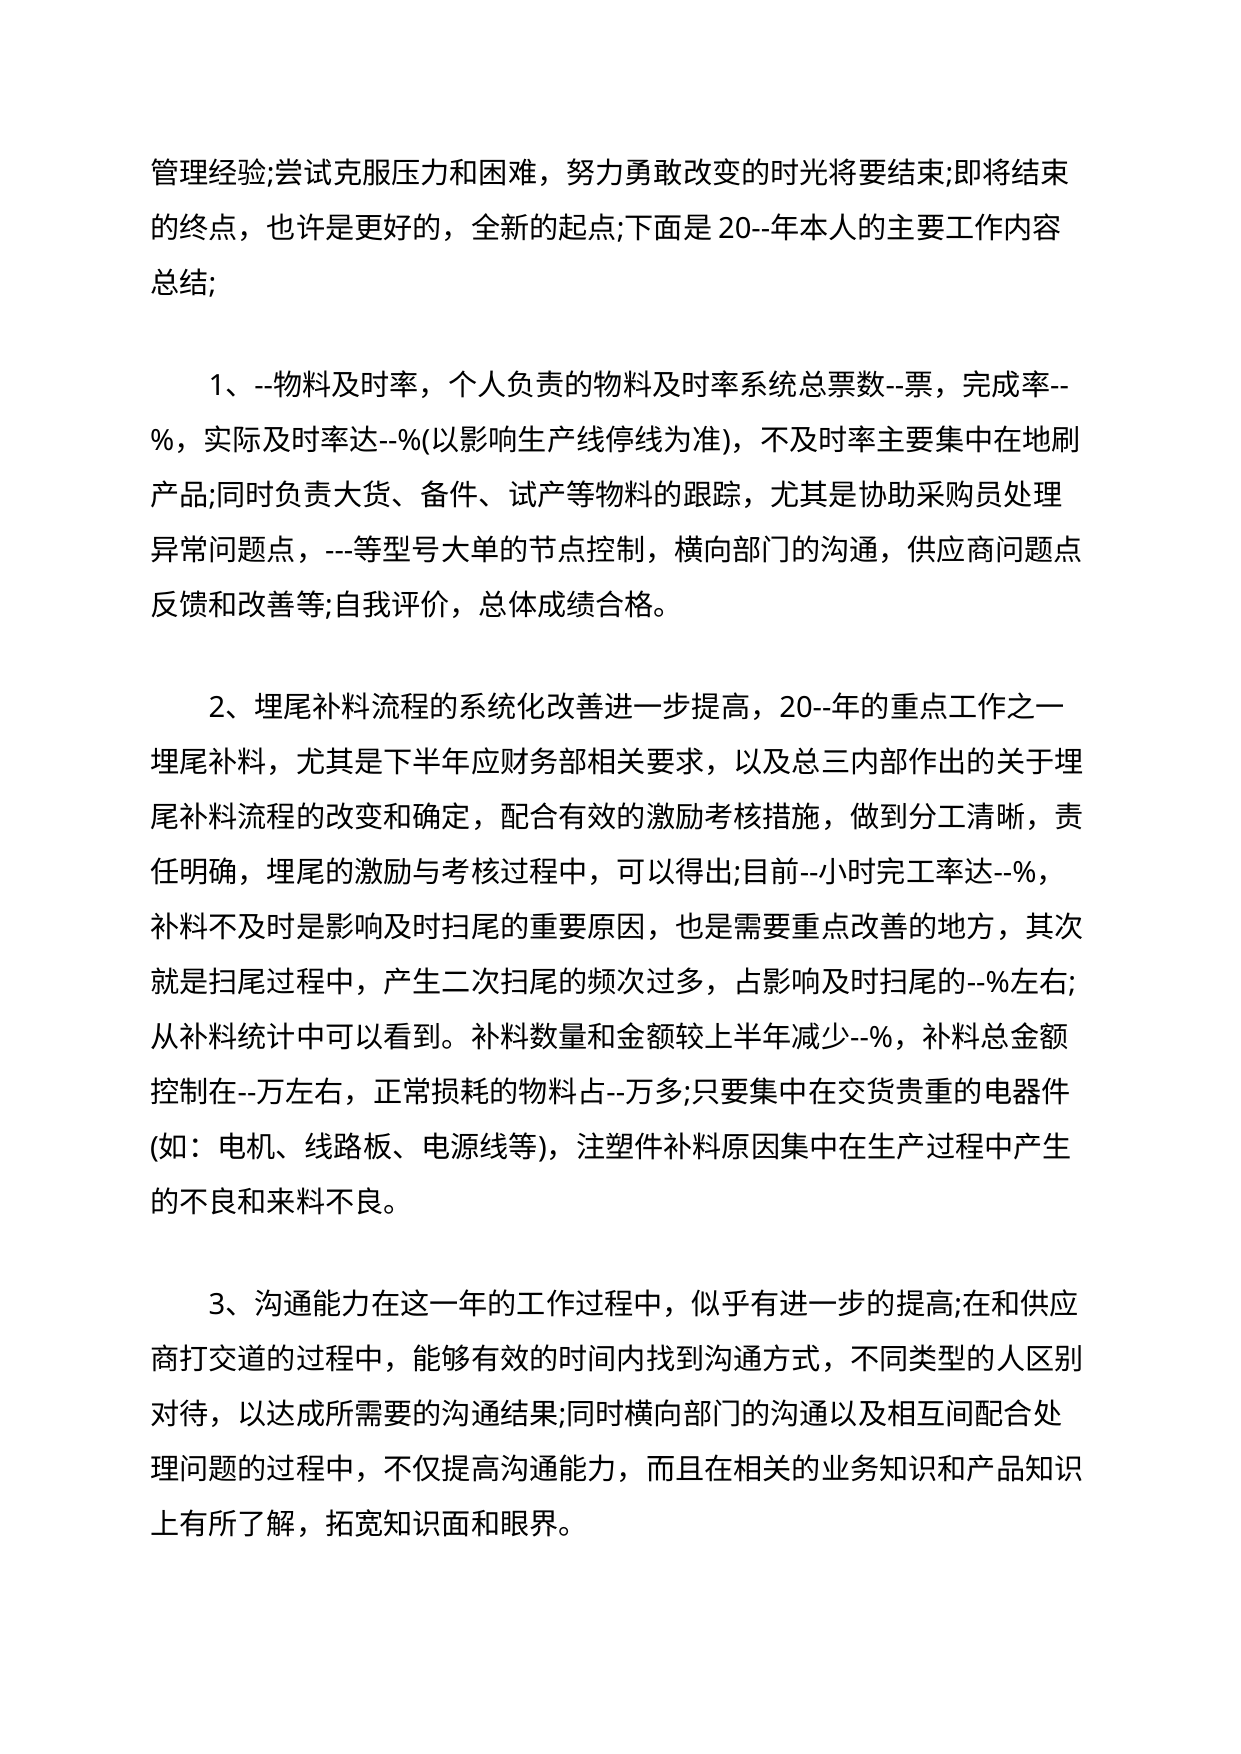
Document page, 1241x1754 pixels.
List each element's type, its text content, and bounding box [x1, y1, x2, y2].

text 2、埋尾补料流程的系统化改善进一步提高，20--年的重点工作之一埋尾补料，尤其是下半年应财务部相关要求，以及总三内部作出的关于埋尾补料流程的改变和确定，配合有效的激励考核措施，做到分工清晰，责任明确，埋尾的激励与考核过程中，可以得出;目前--小时完工率达--%，补料不及时是影响及时扫尾的重要原因，也是需要重点改善的地方，其次就是扫尾过程中，产生二次扫尾的频次过多，占影响及时扫尾的--%左右;从补料统计中可以看到。补料数量和金额较上半年减少--%，补料总金额控制在--万左右，正常损耗的物料占--万多;只要集中在交货贵重的电器件(如：电机、线路板、电源线等)，注塑件补料原因集中在生产过程中产生的不良和来料不良。 [150, 684, 1090, 1221]
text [150, 150, 1090, 302]
text 3、沟通能力在这一年的工作过程中，似乎有进一步的提高;在和供应商打交道的过程中，能够有效的时间内找到沟通方式，不同类型的人区别对待，以达成所需要的沟通结果;同时横向部门的沟通以及相互间配合处理问题的过程中，不仅提高沟通能力，而且在相关的业务知识和产品知识上有所了解，拓宽知识面和眼界。 [150, 1280, 1090, 1542]
text 1、--物料及时率，个人负责的物料及时率系统总票数--票，完成率--%，实际及时率达--%(以影响生产线停线为准)，不及时率主要集中在地刷产品;同时负责大货、备件、试产等物料的跟踪，尤其是协助采购员处理异常问题点，---等型号大单的节点控制，横向部门的沟通，供应商问题点反馈和改善等;自我评价，总体成绩合格。 [150, 362, 1090, 624]
